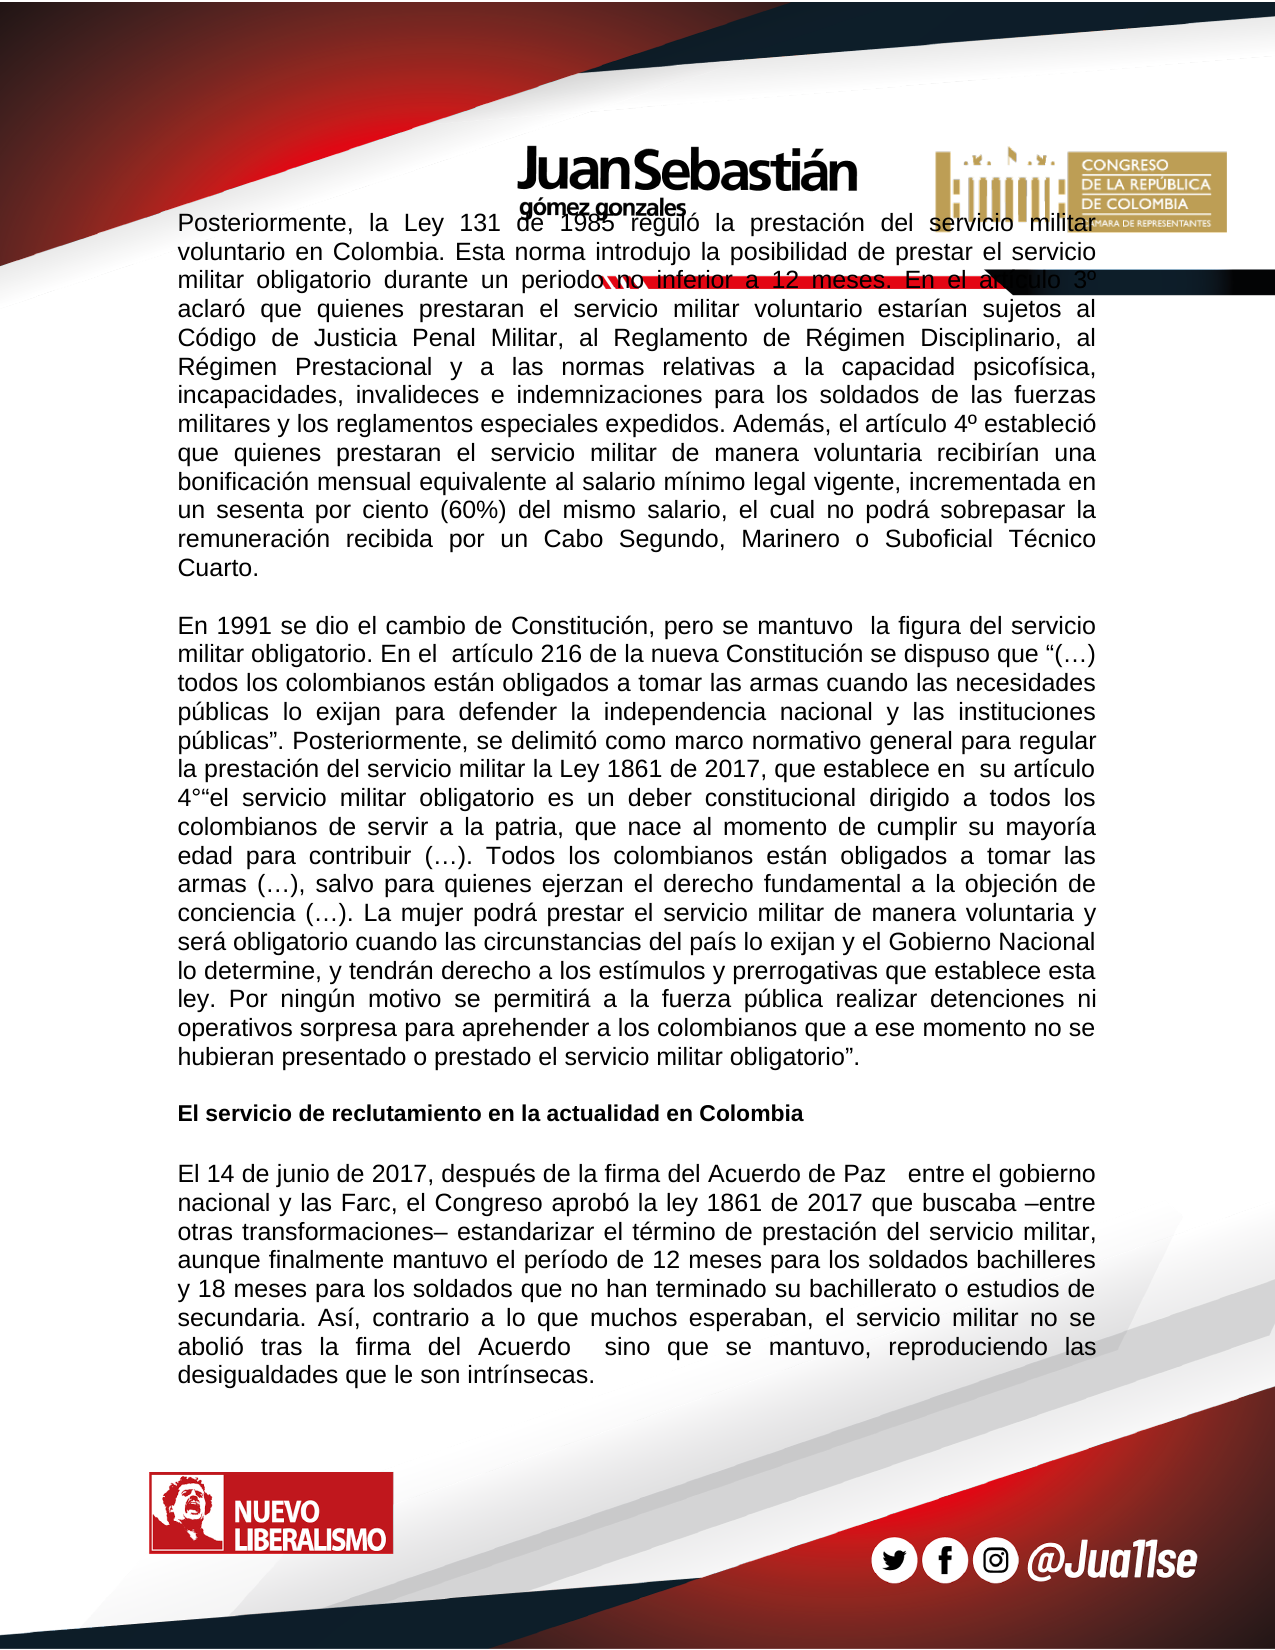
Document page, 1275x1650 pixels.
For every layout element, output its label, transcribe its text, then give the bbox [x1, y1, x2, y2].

text Posteriormente, la Ley 131 de 1985 reguló la prestación del servicio militar voluntario en Colombia. Esta norma introdujo la posibilidad de prestar el servicio militar obligatorio durante un periodo no inferior a 12 meses. En el artículo 3º aclaró que quienes prestaran el servicio militar voluntario estarían sujetos al Código de Justicia Penal Militar, al Reglamento de Régimen Disciplinario, al Régimen Prestacional y a las normas relativas a la capacidad psicofísica, incapacidades, invalideces e indemnizaciones para los soldados de las fuerzas militares y los reglamentos especiales expedidos. Además, el artículo 4º estableció que quienes prestaran el servicio militar de manera voluntaria recibirían una bonificación mensual equivalente al salario mínimo legal vigente, incrementada en un sesenta por ciento (60%) del mismo salario, el cual no podrá sobrepasar la remuneración recibida por un Cabo Segundo, Marinero o Suboficial Técnico Cuarto. [177, 208, 1098, 581]
picture [0, 2, 1275, 318]
text En 1991 se dio el cambio de Constitución, pero se mantuvo la figura del servicio militar obligatorio. En el artículo 216 de la nueva Constitución se dispuso que “(…) todos los colombianos están obligados a tomar las armas cuando las necesidades públicas lo exijan para defender la independencia nacional y las instituciones públicas”. Posteriormente, se delimitó como marco normativo general para regular la prestación del servicio militar la Ley 1861 de 2017, que establece en su artículo 4°“el servicio militar obligatorio es un deber constitucional dirigido a todos los colombianos de servir a la patria, que nace al momento de cumplir su mayoría edad para contribuir (…). Todos los colombianos están obligados a tomar las armas (…), salvo para quienes ejerzan el derecho fundamental a la objeción de conciencia (…). La mujer podrá prestar el servicio militar de manera voluntaria y será obligatorio cuando las circunstancias del país lo exijan y el Gobierno Nacional lo determine, y tendrán derecho a los estímulos y prerrogativas que establece esta ley. Por ningún motivo se permitirá a la fuerza pública realizar detenciones ni operativos sorpresa para aprehender a los colombianos que a ese momento no se hubieran presentado o prestado el servicio militar obligatorio”. [177, 611, 1098, 1071]
picture [0, 1165, 1275, 1649]
text El 14 de junio de 2017, después de la firma del Acuerdo de Paz entre el gobierno nacional y las Farc, el Congreso aprobó la ley 1861 de 2017 que buscaba –entre otras transformaciones– estandarizar el término de prestación del servicio militar, aunque finalmente mantuvo el período de 12 meses para los soldados bachilleres y 18 meses para los soldados que no han terminado su bachillerato o estudios de secundaria. Así, contrario a lo que muchos esperaban, el servicio militar no se abolió tras la firma del Acuerdo sino que se mantuvo, reproduciendo las desigualdades que le son intrínsecas. [177, 1159, 1098, 1389]
subtitle El servicio de reclutamiento en la actualidad en Colombia [177, 1100, 1098, 1126]
